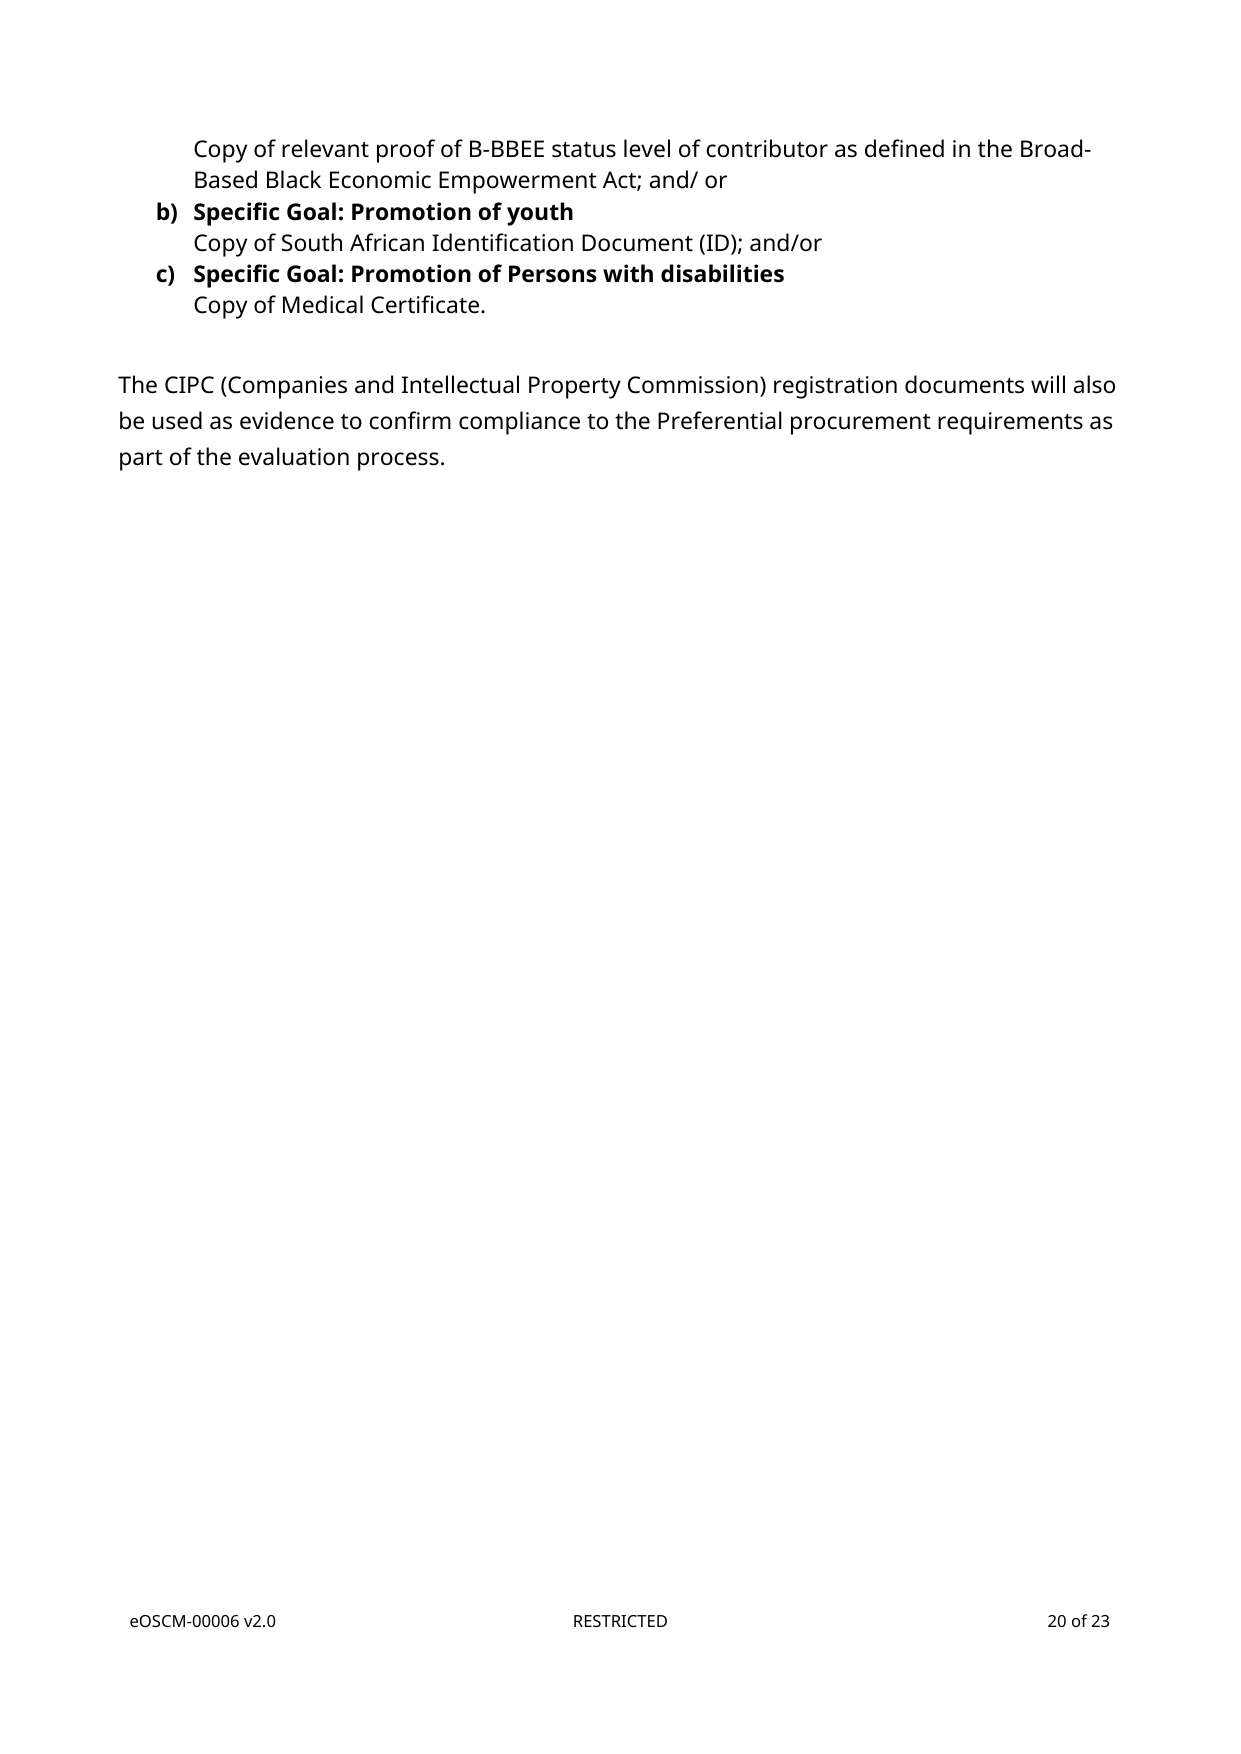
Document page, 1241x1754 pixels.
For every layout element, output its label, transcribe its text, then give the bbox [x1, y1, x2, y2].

text Copy of Medical Certificate. [193, 289, 1122, 320]
text Copy of South African Identification Document (ID); and/or [193, 227, 1122, 258]
list Specific Goal: Promotion of youth [156, 195, 1122, 227]
text Copy of relevant proof of B-BBEE status level of contributor as defined in the Broad-Based Black Economic Empowerment Act; and/ or [193, 133, 1122, 195]
text The CIPC (Companies and Intellectual Property Commission) registration documents will also be used as evidence to confirm compliance to the Preferential procurement requirements as part of the evaluation process. [118, 369, 1122, 472]
list Specific Goal: Promotion of Persons with disabilities [156, 258, 1122, 289]
